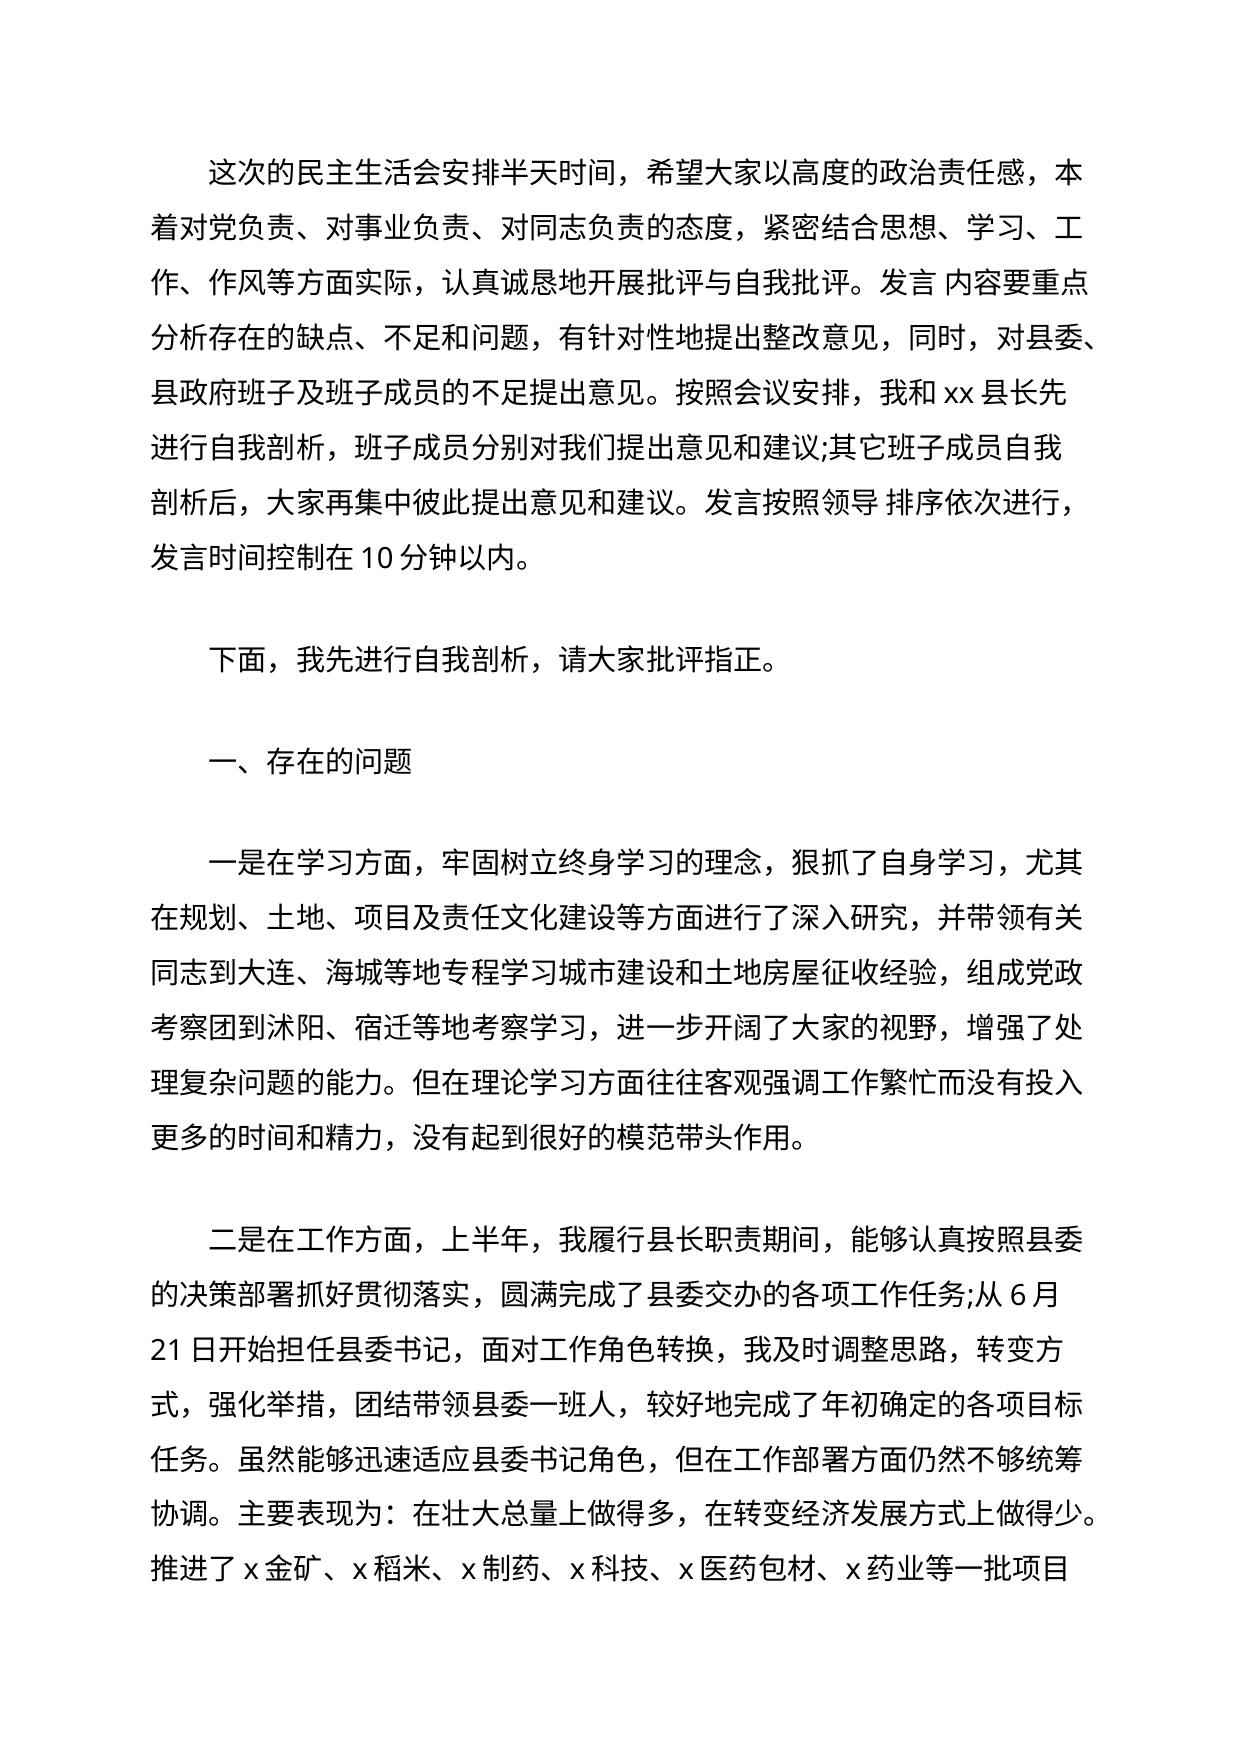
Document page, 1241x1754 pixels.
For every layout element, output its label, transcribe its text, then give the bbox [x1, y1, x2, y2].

text 一是在学习方面，牢固树立终身学习的理念，狠抓了自身学习，尤其在规划、土地、项目及责任文化建设等方面进行了深入研究，并带领有关同志到大连、海城等地专程学习城市建设和土地房屋征收经验，组成党政考察团到沭阳、宿迁等地考察学习，进一步开阔了大家的视野，增强了处理复杂问题的能力。但在理论学习方面往往客观强调工作繁忙而没有投入更多的时间和精力，没有起到很好的模范带头作用。 [150, 840, 1090, 1157]
text 下面，我先进行自我剖析，请大家批评指正。 [150, 636, 1090, 679]
text 这次的民主生活会安排半天时间，希望大家以高度的政治责任感，本着对党负责、对事业负责、对同志负责的态度，紧密结合思想、学习、工作、作风等方面实际，认真诚恳地开展批评与自我批评。发言 内容要重点分析存在的缺点、不足和问题，有针对性地提出整改意见，同时，对县委、县政府班子及班子成员的不足提出意见。按照会议安排，我和xx县长先进行自我剖析，班子成员分别对我们提出意见和建议;其它班子成员自我剖析后，大家再集中彼此提出意见和建议。发言按照领导 排序依次进行，发言时间控制在10分钟以内。 [150, 150, 1090, 577]
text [150, 1216, 1090, 1588]
text 一、存在的问题 [150, 738, 1090, 781]
